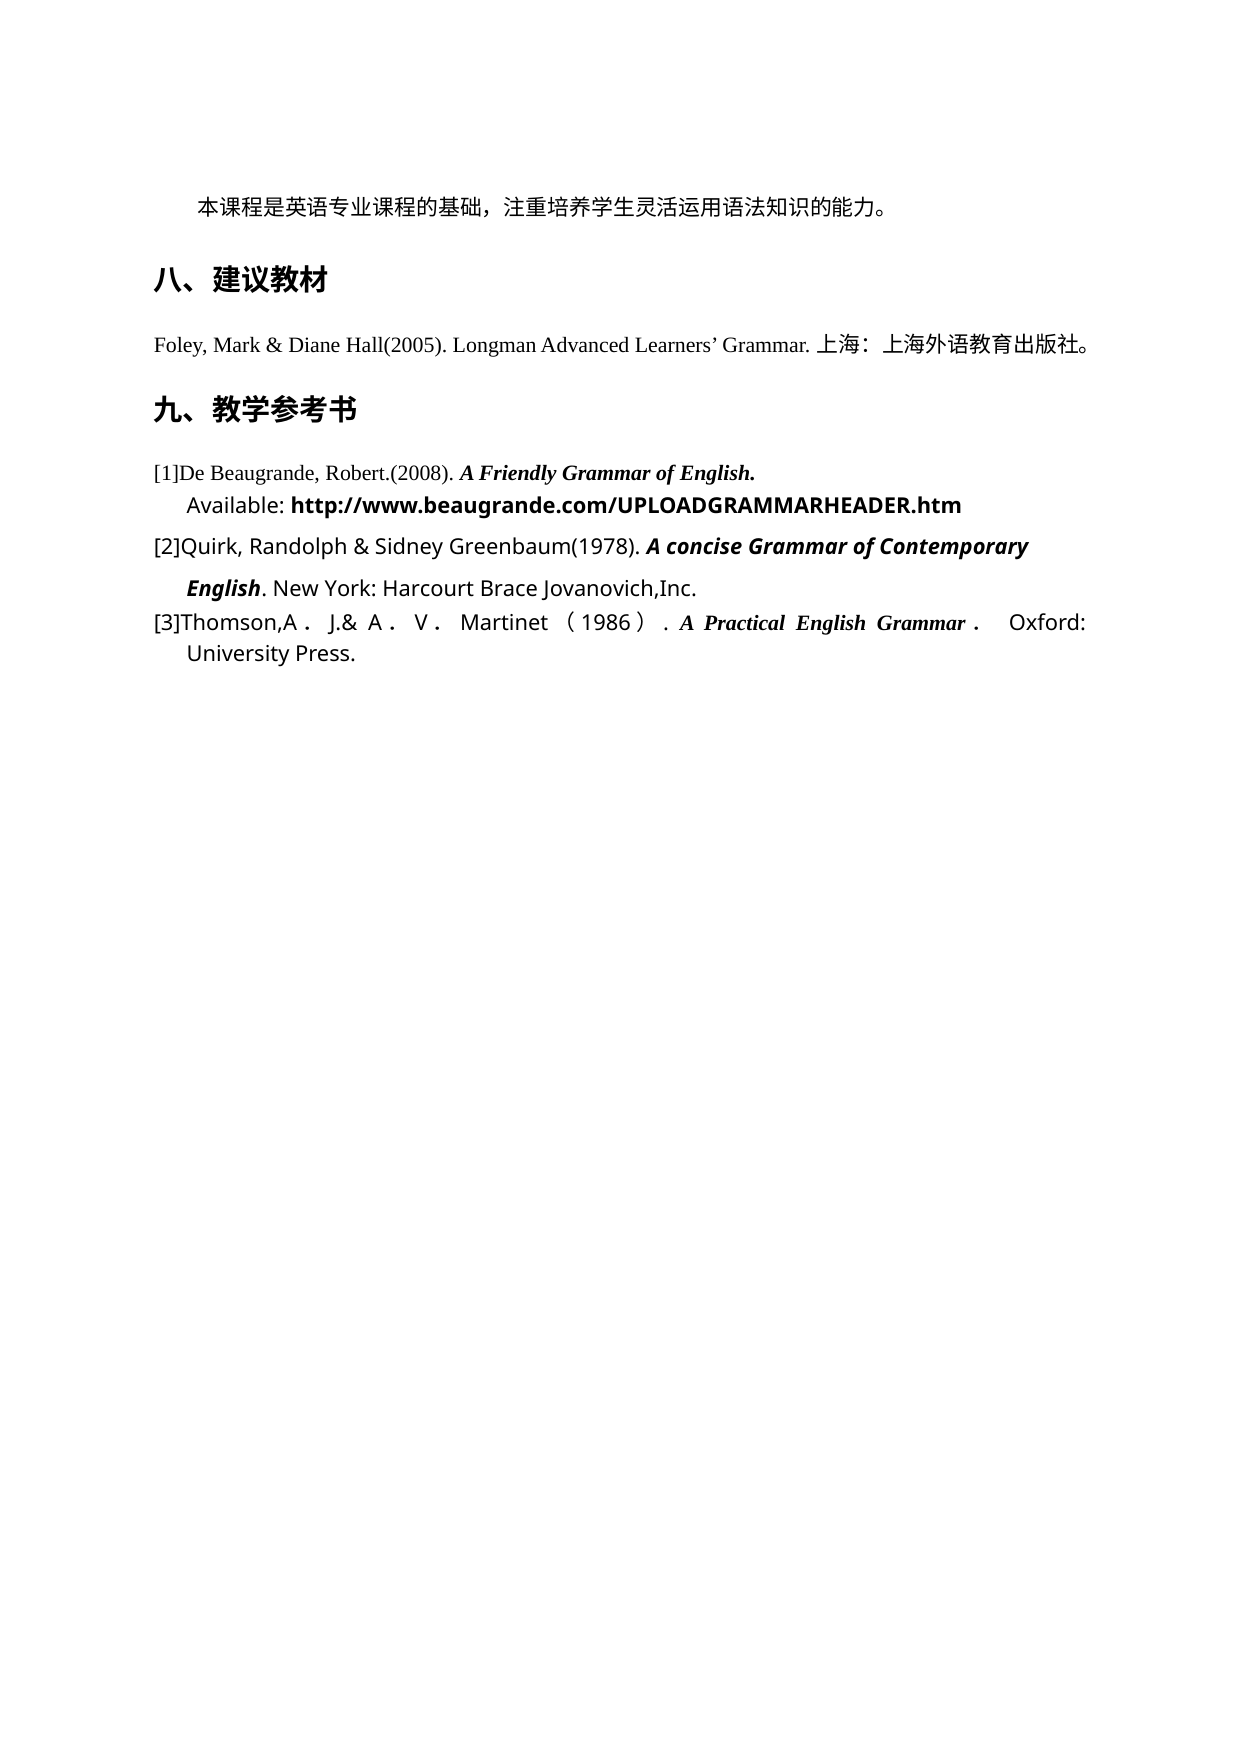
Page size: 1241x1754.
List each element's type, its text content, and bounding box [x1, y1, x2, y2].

text Available: http://www.beaugrande.com/UPLOADGRAMMARHEADER.htm [153, 489, 1087, 521]
text 九、教学参考书 [153, 375, 1087, 440]
text [3]Thomson,A．J.& A．V．Martinet（1986）. A Practical English Grammar． : University Press. [153, 604, 1087, 669]
text 八、建议教材 [153, 245, 1087, 310]
text [2]Quirk, Randolph & Sidney Greenbaum(1978). A concise Grammar of Contemporary English. : Harcourt Brace Jovanovich,Inc. [153, 521, 1087, 604]
text [1]De Beaugrande, Robert.(2008). A Friendly Grammar of English. [153, 456, 1087, 489]
text Foley, Mark & Diane Hall(2005). Longman Advanced Learners’ Grammar. 上海：上海外语教育出版社。 [153, 326, 1087, 359]
text 本课程是英语专业课程的基础，注重培养学生灵活运用语法知识的能力。 [153, 190, 1087, 222]
